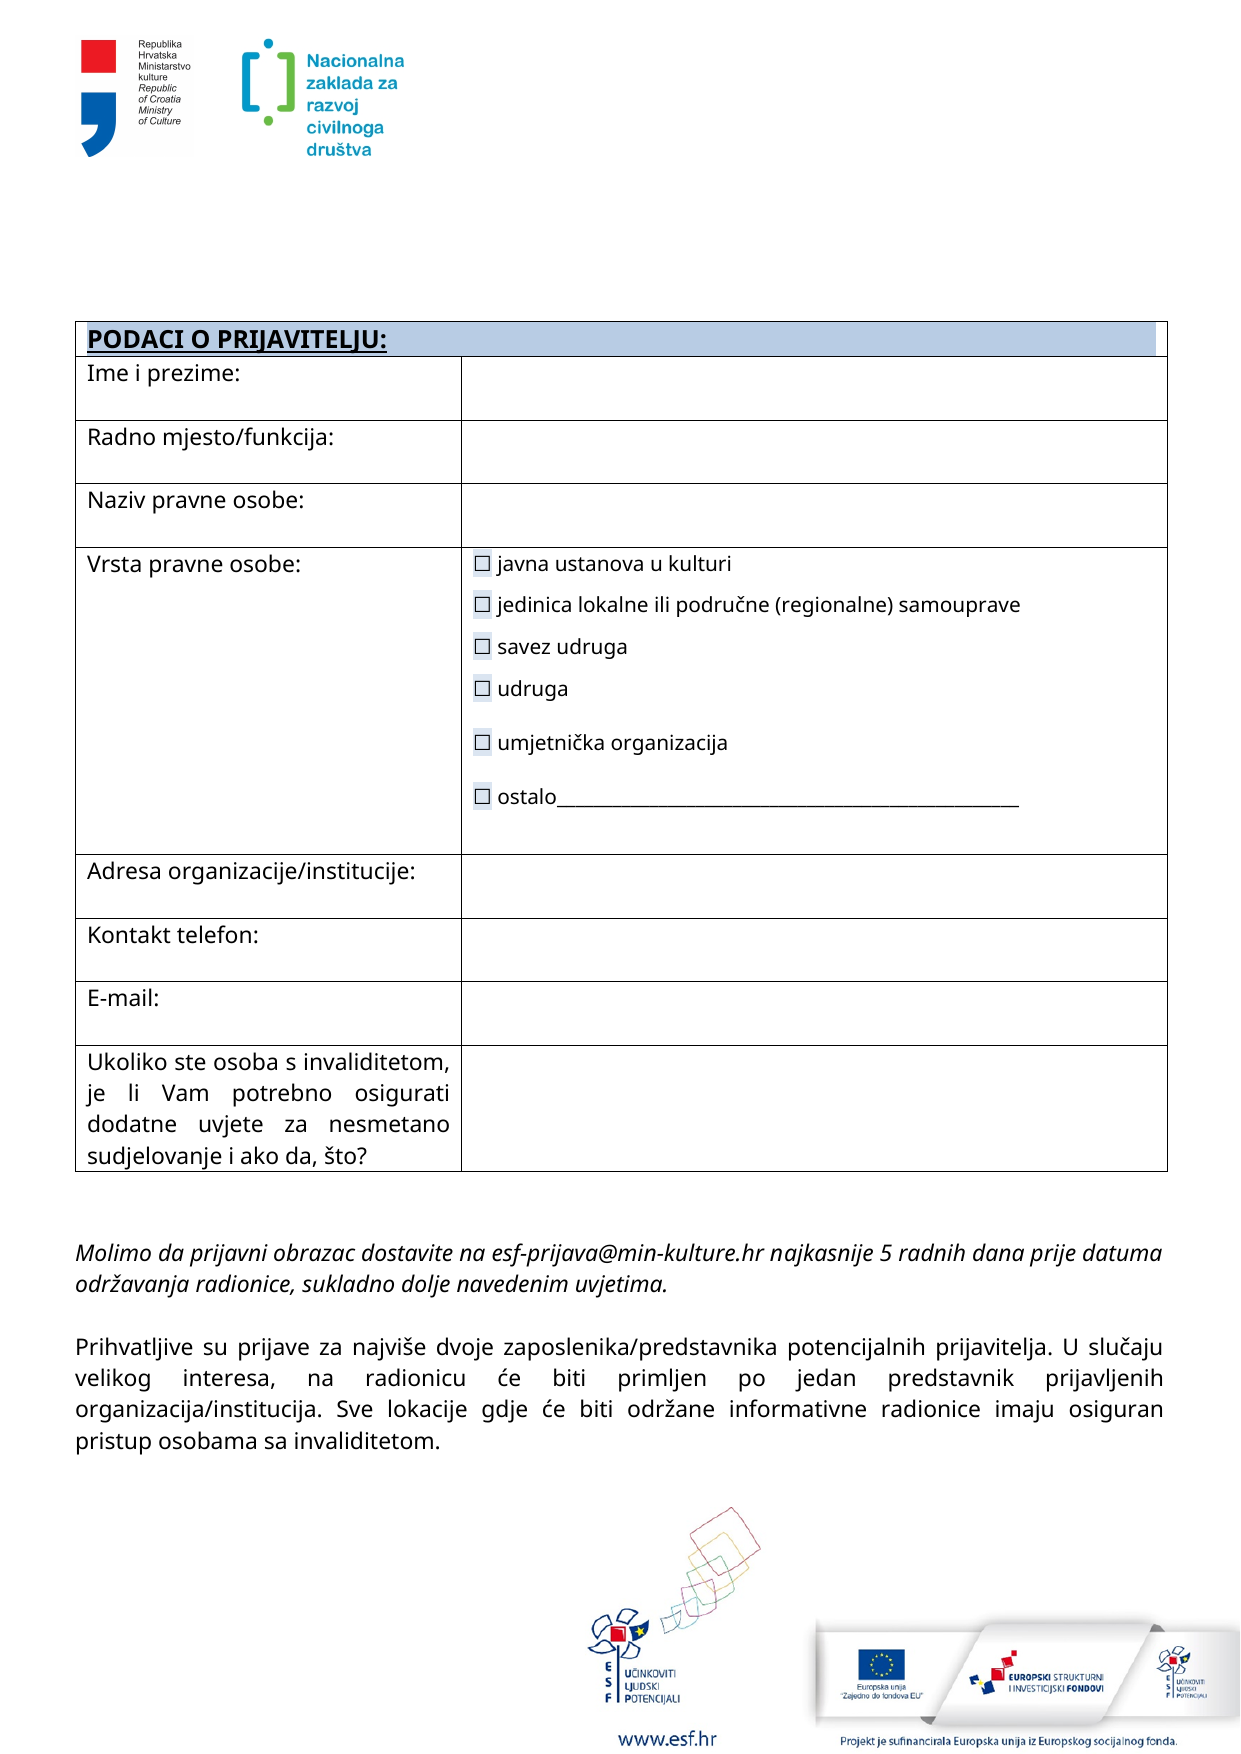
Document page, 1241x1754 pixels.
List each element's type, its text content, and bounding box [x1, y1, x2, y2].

table_cell javna ustanova u kulturi jedinica lokalne ili područne (regionalne) samouprave savez udruga udruga umjetnička organizacija ostalo__________________________________________________ [462, 548, 1167, 854]
table_cell Adresa organizacije/institucije: [76, 855, 461, 918]
table_cell [462, 484, 1167, 547]
table_cell Ime i prezime: [76, 357, 461, 420]
table_cell Kontakt telefon: [76, 919, 461, 981]
table_cell Radno mjesto/funkcija: [76, 421, 461, 483]
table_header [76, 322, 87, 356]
text Prihvatljive su prijave za najviše dvoje zaposlenika/predstavnika potencijalnih prijavitelja. U slučaju velikog interesa, na radionicu će biti primljen po jedan predstavnik prijavljenih organizacija/institucija. Sve lokacije gdje će biti održane informativne radionice imaju osiguran pristup osobama sa invaliditetom. [75, 1331, 1165, 1456]
table_cell [462, 919, 1167, 981]
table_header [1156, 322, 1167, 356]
table_cell [462, 1046, 1167, 1171]
table_cell Naziv pravne osobe: [76, 484, 461, 547]
table_cell Ukoliko ste osoba s invaliditetom, je li Vam potrebno osigurati dodatne uvjete za nesmetano sudjelovanje i ako da, što? [76, 1046, 461, 1171]
table_cell [462, 421, 1167, 483]
table_cell Vrsta pravne osobe: [76, 548, 461, 854]
table_cell [462, 357, 1167, 420]
table_cell E-mail: [76, 982, 461, 1045]
table_cell [462, 855, 1167, 918]
picture [75, 35, 195, 157]
picture [584, 1507, 1241, 1754]
text Molimo da prijavni obrazac dostavite na esf-prijava@min-kulture.hr najkasnije 5 radnih dana prije datuma održavanja radionice, sukladno dolje navedenim uvjetima. [75, 1237, 1165, 1300]
picture [240, 37, 405, 157]
table_cell [462, 982, 1167, 1045]
